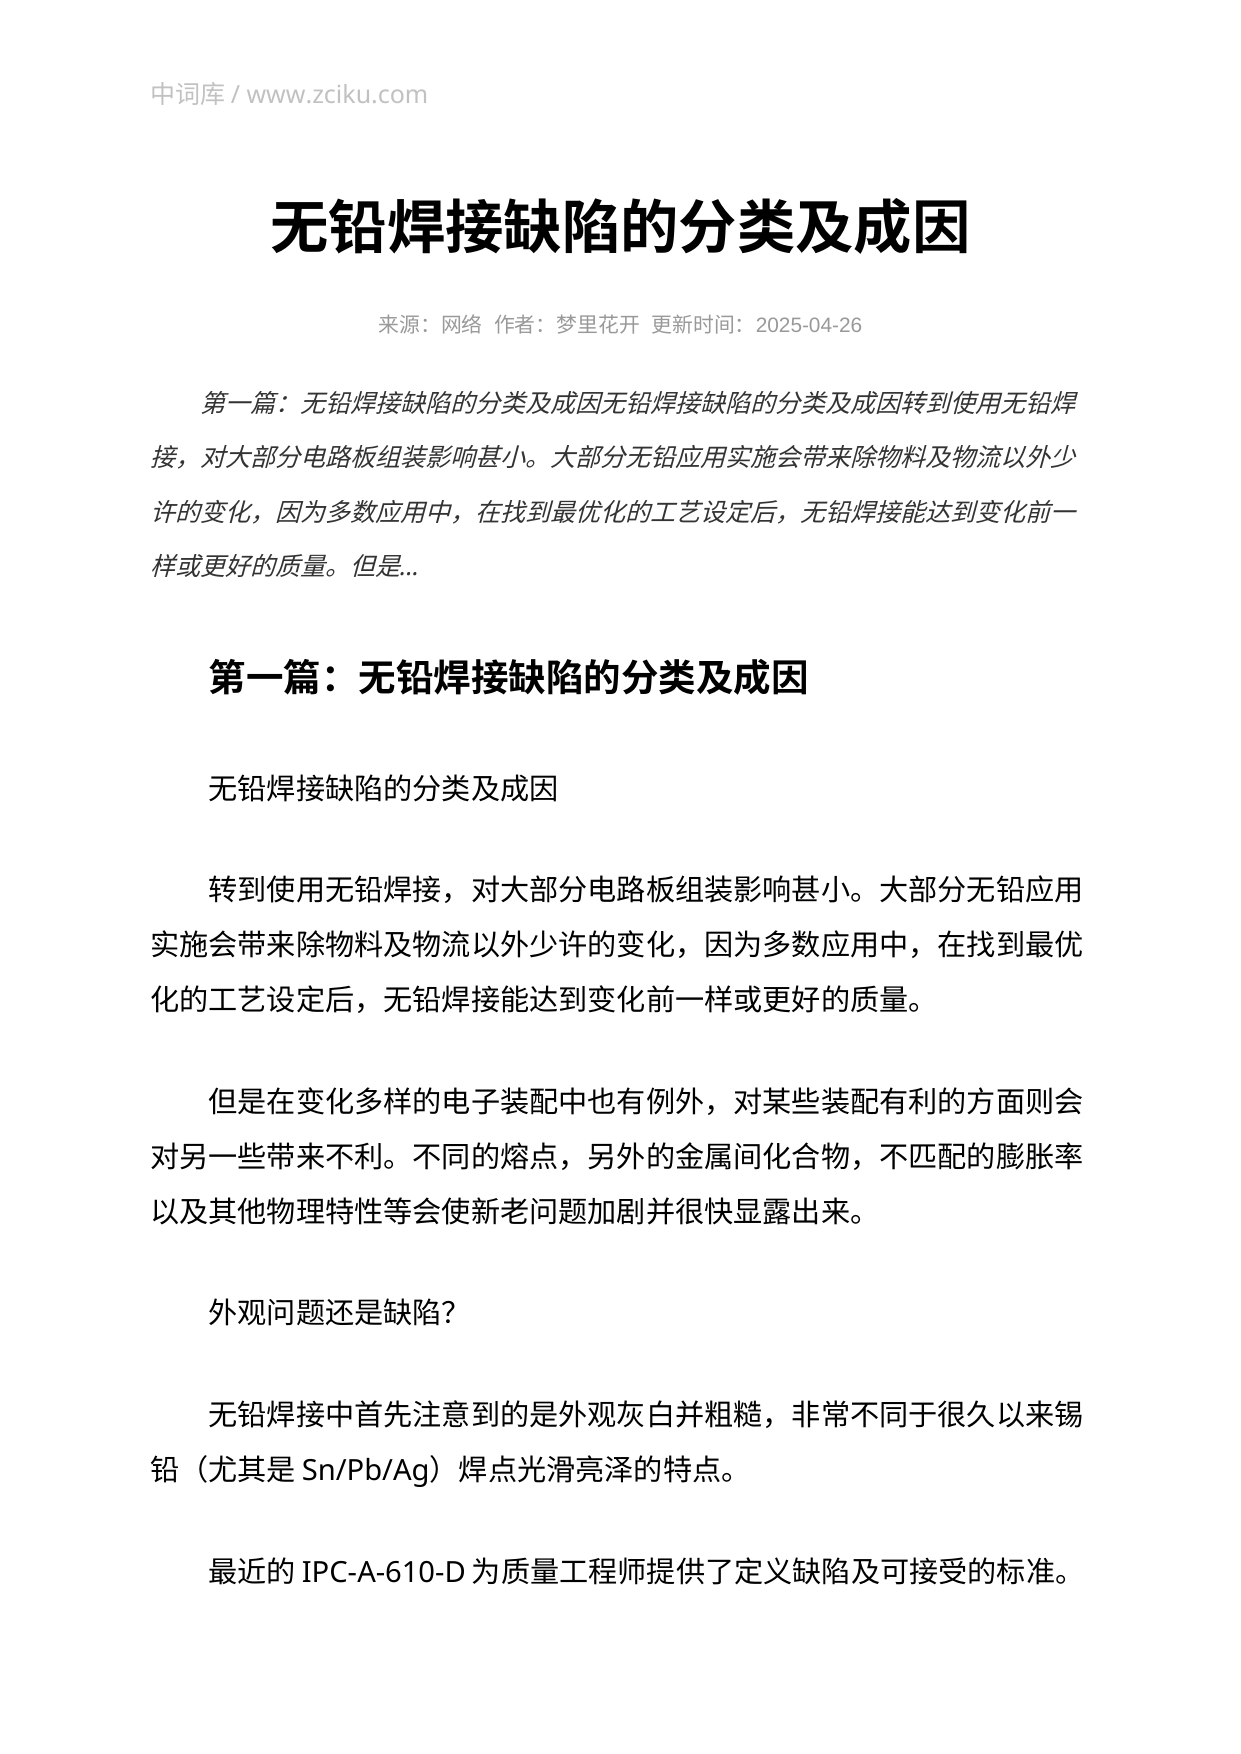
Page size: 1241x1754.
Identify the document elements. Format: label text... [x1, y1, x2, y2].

text 无铅焊接中首先注意到的是外观灰白并粗糙，非常不同于很久以来锡铅（尤其是Sn/Pb/Ag）焊点光滑亮泽的特点。 [150, 1392, 1090, 1489]
text 无铅焊接缺陷的分类及成因 [150, 765, 1090, 807]
text 第一篇：无铅焊接缺陷的分类及成因 [150, 648, 1090, 702]
text 外观问题还是缺陷？ [150, 1290, 1090, 1332]
text 第一篇：无铅焊接缺陷的分类及成因无铅焊接缺陷的分类及成因转到使用无铅焊接，对大部分电路板组装影响甚小。大部分无铅应用实施会带来除物料及物流以外少许的变化，因为多数应用中，在找到最优化的工艺设定后，无铅焊接能达到变化前一样或更好的质量。但是... [150, 383, 1090, 583]
text 但是在变化多样的电子装配中也有例外，对某些装配有利的方面则会对另一些带来不利。不同的熔点，另外的金属间化合物，不匹配的膨胀率以及其他物理特性等会使新老问题加剧并很快显露出来。 [150, 1078, 1090, 1231]
text 转到使用无铅焊接，对大部分电路板组装影响甚小。大部分无铅应用实施会带来除物料及物流以外少许的变化，因为多数应用中，在找到最优化的工艺设定后，无铅焊接能达到变化前一样或更好的质量。 [150, 867, 1090, 1019]
subtitle 无铅焊接缺陷的分类及成因 [150, 181, 1090, 266]
text 来源：网络 作者：梦里花开 更新时间：2025-04-26 [150, 313, 1090, 337]
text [150, 1549, 1090, 1591]
